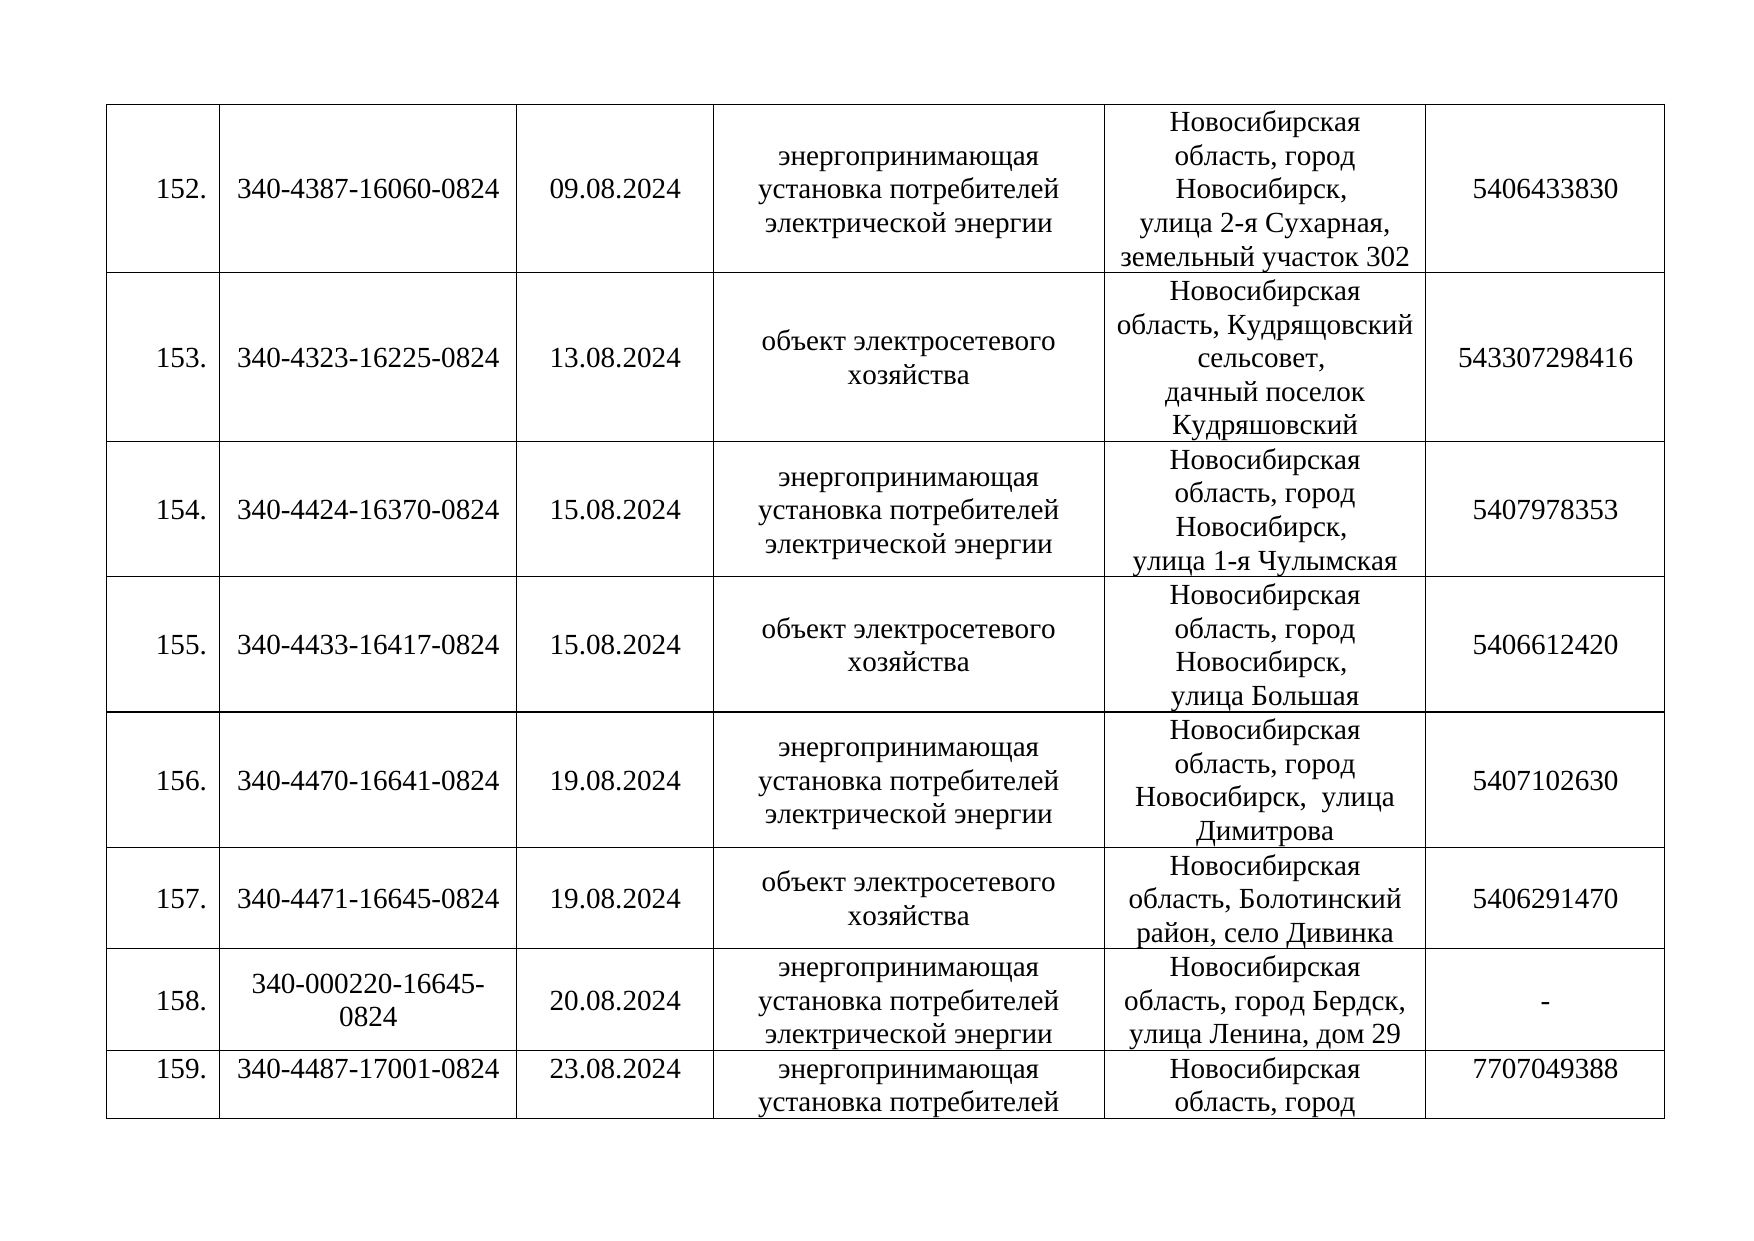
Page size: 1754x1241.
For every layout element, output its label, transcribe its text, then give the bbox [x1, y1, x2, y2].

table_cell 5406433830 [1426, 105, 1664, 272]
table_cell [107, 713, 219, 847]
table_cell Новосибирская область, город Новосибирск, улица 1-я Чулымская [1105, 442, 1425, 576]
table_cell 20.08.2024 [517, 949, 713, 1050]
table_cell 340-4471-16645-0824 [220, 848, 516, 948]
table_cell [714, 1051, 1104, 1118]
table_cell 340-000220-16645-0824 [220, 949, 516, 1050]
table_cell объект электросетевого хозяйства [714, 848, 1104, 948]
table_cell 543307298416 [1426, 273, 1664, 441]
table_cell 7707049388 [1426, 1051, 1664, 1118]
table_cell [107, 848, 219, 948]
table_cell 340-4470-16641-0824 [220, 713, 516, 847]
table_cell 15.08.2024 [517, 442, 713, 576]
table_cell [107, 577, 219, 711]
table_cell Новосибирская область, город Новосибирск, улица Большая [1105, 577, 1425, 711]
table_cell 15.08.2024 [517, 577, 713, 711]
table_cell 340-4387-16060-0824 [220, 105, 516, 272]
table_cell 340-4487-17001-0824 [220, 1051, 516, 1118]
table_cell 5407978353 [1426, 442, 1664, 576]
table_cell [107, 105, 219, 272]
table_cell [107, 273, 219, 441]
table_cell 5406612420 [1426, 577, 1664, 711]
table_cell объект электросетевого хозяйства [714, 577, 1104, 711]
table_cell 19.08.2024 [517, 848, 713, 948]
table_cell Новосибирская область, город Новосибирск, улица Димитрова [1105, 713, 1425, 847]
table_cell Новосибирская область, Болотинский район, село Дивинка [1105, 848, 1425, 948]
table_cell 340-4323-16225-0824 [220, 273, 516, 441]
table_cell 19.08.2024 [517, 713, 713, 847]
table_cell энергопринимающая установка потребителей электрической энергии [714, 713, 1104, 847]
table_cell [714, 105, 1104, 272]
table_cell 23.08.2024 [517, 1051, 713, 1118]
table_cell [107, 442, 219, 576]
table_cell [107, 949, 219, 1050]
table_cell Новосибирская область, Кудрящовский сельсовет, дачный поселок Кудряшовский [1105, 273, 1425, 441]
table_cell [107, 1051, 219, 1118]
table_cell 5407102630 [1426, 713, 1664, 847]
table_cell 13.08.2024 [517, 273, 713, 441]
table_cell энергопринимающая установка потребителей электрической энергии [714, 442, 1104, 576]
table_cell 5406291470 [1426, 848, 1664, 948]
table_cell 09.08.2024 [517, 105, 713, 272]
table_cell энергопринимающая установка потребителей электрической энергии [714, 949, 1104, 1050]
table_cell Новосибирская область, город Бердск, улица Ленина, дом 29 [1105, 949, 1425, 1050]
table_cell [1105, 1051, 1425, 1118]
table_cell 340-4424-16370-0824 [220, 442, 516, 576]
table_cell 340-4433-16417-0824 [220, 577, 516, 711]
table_cell объект электросетевого хозяйства [714, 273, 1104, 441]
table_cell - [1426, 949, 1664, 1050]
table_cell Новосибирская область, город Новосибирск, улица 2-я Сухарная, земельный участок 302 [1105, 105, 1425, 272]
